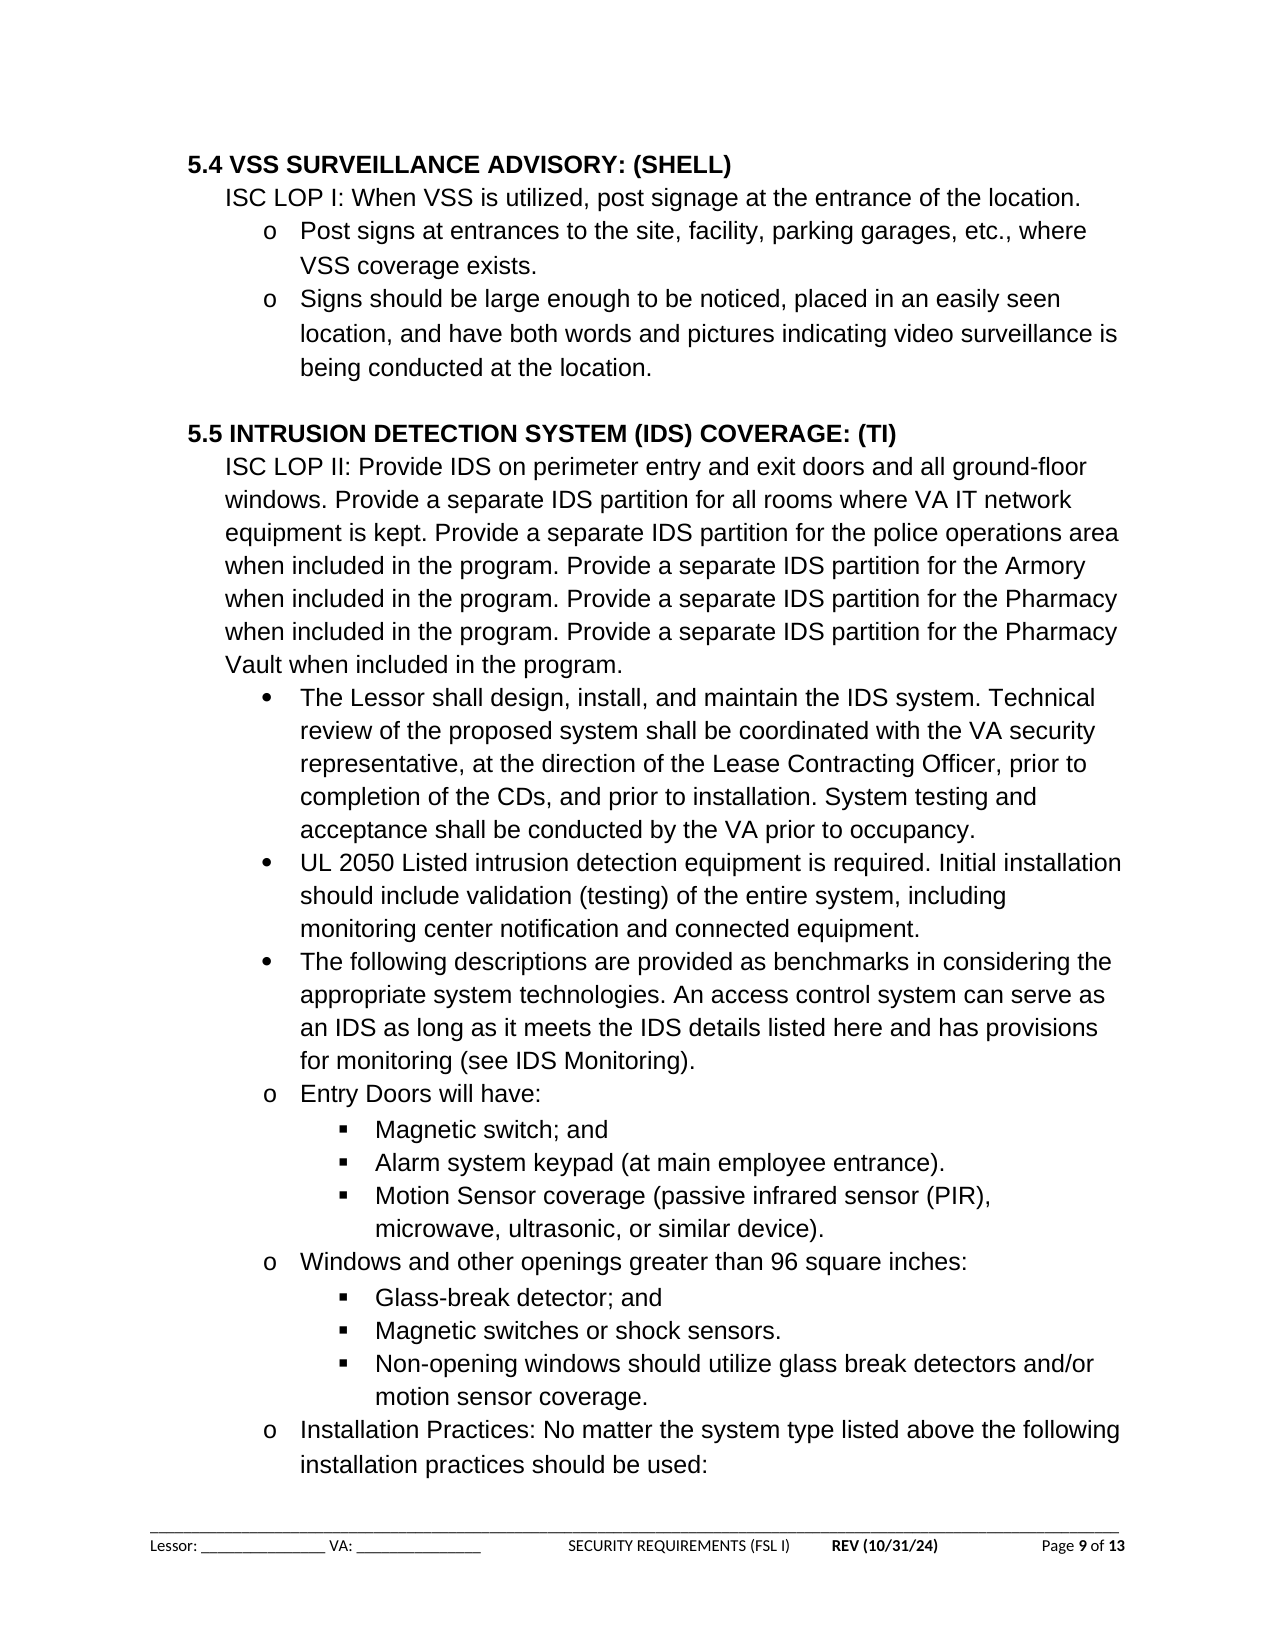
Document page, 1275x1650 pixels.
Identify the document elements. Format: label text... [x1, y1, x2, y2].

list Post signs at entrances to the site, facility, parking garages, etc., where VSS coverage exists. [262, 216, 1125, 280]
list The following descriptions are provided as benchmarks in considering the appropriate system technologies. An access control system can serve as an IDS as long as it meets the IDS details listed here and has provisions for monitoring (see IDS Monitoring). [262, 947, 1125, 1075]
list INTRUSION DETECTION SYSTEM (IDS) COVERAGE: (TI) [187, 418, 1125, 447]
list ISC LOP I: When VSS is utilized, post signage at the entrance of the location. [225, 183, 1125, 212]
list VSS SURVEILLANCE ADVISORY: (SHELL) [187, 150, 1125, 179]
list Installation Practices: No matter the system type listed above the following installation practices should be used: [262, 1415, 1125, 1479]
list Alarm system keypad (at main employee entrance). [337, 1148, 1125, 1177]
list Glass-break detector; and [337, 1283, 1125, 1312]
list Magnetic switches or shock sensors. [337, 1316, 1125, 1345]
list The Lessor shall design, install, and maintain the IDS system. Technical review of the proposed system shall be coordinated with the VA security representative, at the direction of the Lease Contracting Officer, prior to completion of the CDs, and prior to installation. System testing and acceptance shall be conducted by the VA prior to occupancy. [262, 683, 1125, 844]
list Magnetic switch; and [337, 1115, 1125, 1144]
list Signs should be large enough to be noticed, placed in an easily seen location, and have both words and pictures indicating video surveillance is being conducted at the location. [262, 284, 1125, 381]
list Motion Sensor coverage (passive infrared sensor (PIR), microwave, ultrasonic, or similar device). [337, 1181, 1125, 1243]
list UL 2050 Listed intrusion detection equipment is required. Initial installation should include validation (testing) of the entire system, including monitoring center notification and connected equipment. [262, 848, 1125, 943]
list Non-opening windows should utilize glass break detectors and/or motion sensor coverage. [337, 1349, 1125, 1411]
list Entry Doors will have: [262, 1079, 1125, 1110]
list ISC LOP II: Provide IDS on perimeter entry and exit doors and all ground-floor windows. Provide a separate IDS partition for all rooms where VA IT network equipment is kept. Provide a separate IDS partition for the police operations area when included in the program. Provide a separate IDS partition for the Armory when included in the program. Provide a separate IDS partition for the Pharmacy when included in the program. Provide a separate IDS partition for the Pharmacy Vault when included in the program. [225, 452, 1125, 678]
list Windows and other openings greater than 96 square inches: [262, 1247, 1125, 1278]
